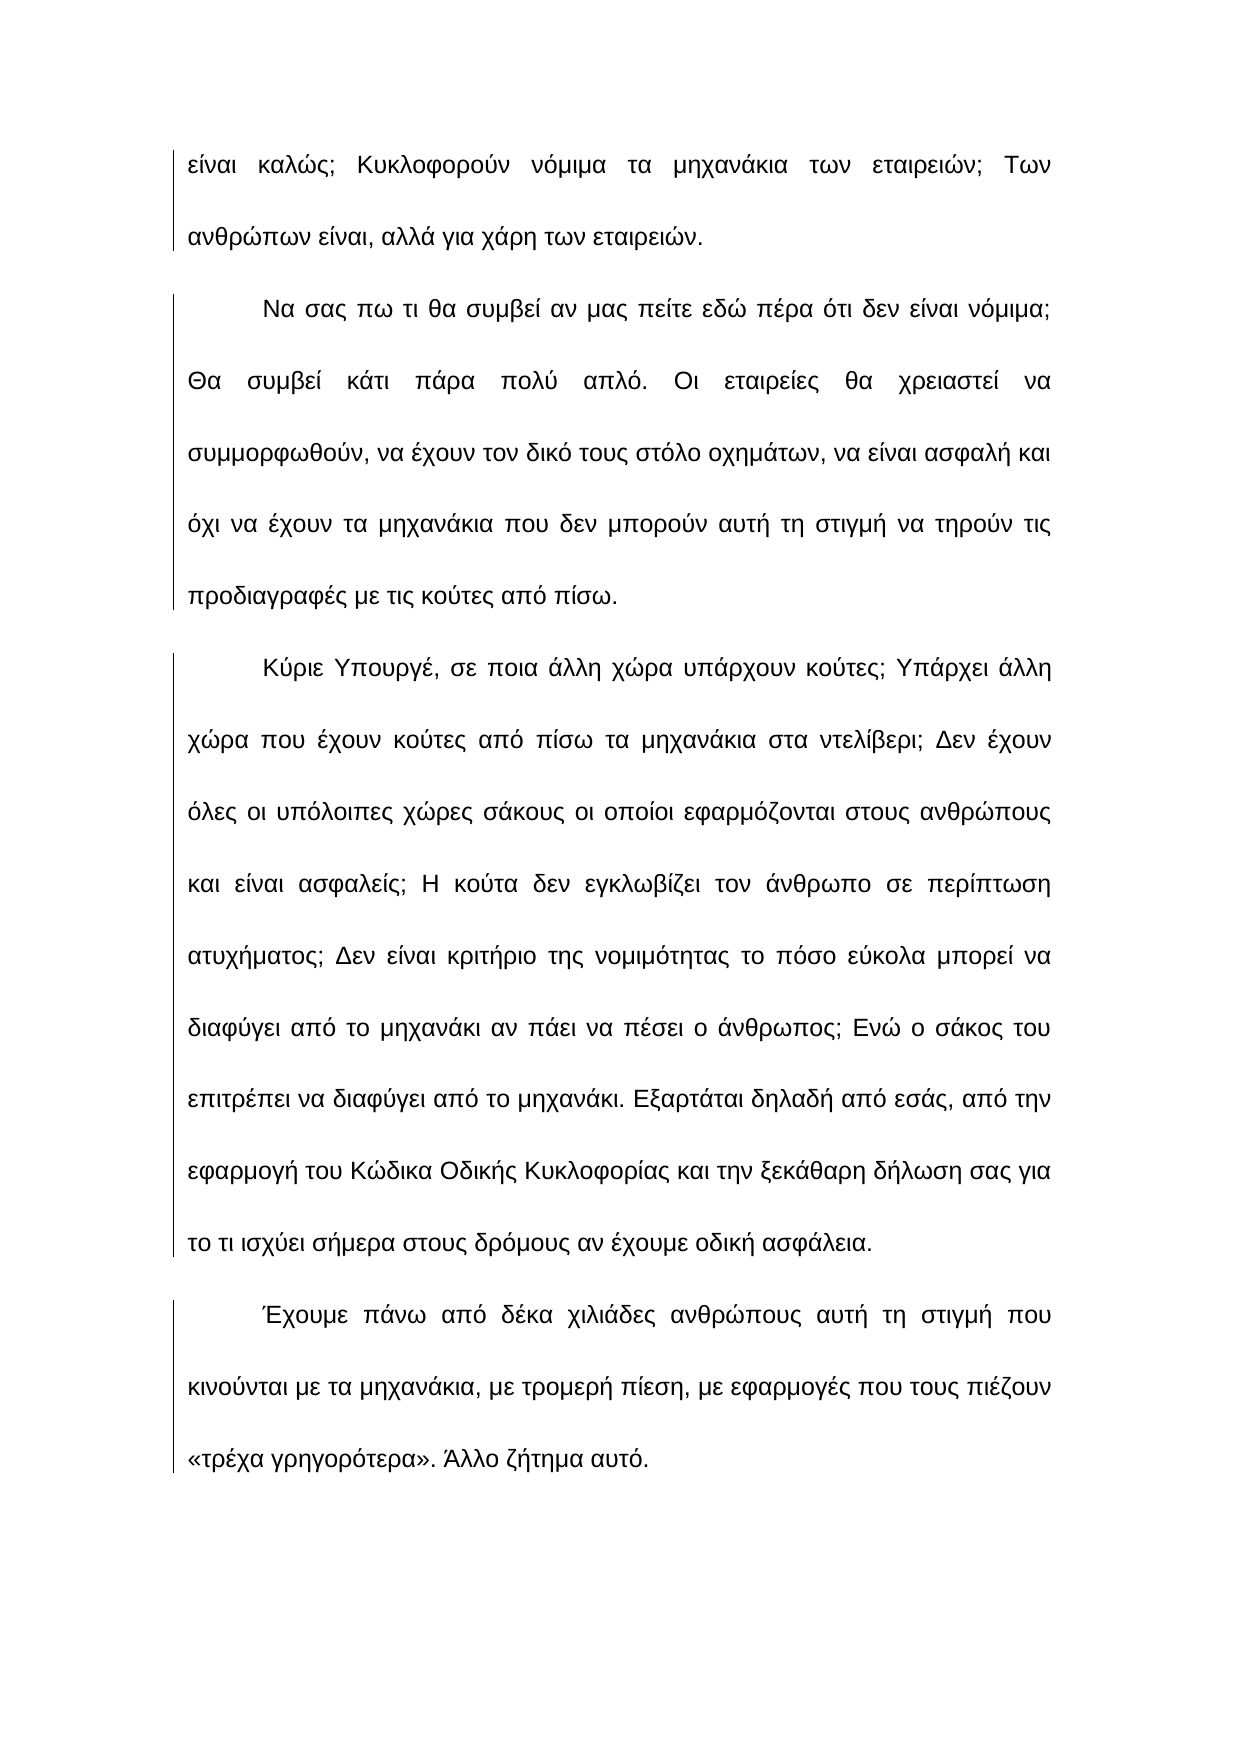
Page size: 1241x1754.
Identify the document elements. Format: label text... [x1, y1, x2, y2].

text Κύριε Υπουργέ, σε ποια άλλη χώρα υπάρχουν κούτες; Υπάρχει άλλη χώρα που έχουν κούτες από πίσω τα μηχανάκια στα ντελίβερι; Δεν έχουν όλες οι υπόλοιπες χώρες σάκους οι οποίοι εφαρμόζονται στους ανθρώπους και είναι ασφαλείς; Η κούτα δεν εγκλωβίζει τον άνθρωπο σε περίπτωση ατυχήματος; Δεν είναι κριτήριο της νομιμότητας το πόσο εύκολα μπορεί να διαφύγει από το μηχανάκι αν πάει να πέσει ο άνθρωπος; Ενώ ο σάκος του επιτρέπει να διαφύγει από το μηχανάκι. Εξαρτάται δηλαδή από εσάς, από την εφαρμογή του Κώδικα Οδικής Κυκλοφορίας και την ξεκάθαρη δήλωση σας για το τι ισχύει σήμερα στους δρόμους αν έχουμε οδική ασφάλεια. [187, 653, 1053, 1257]
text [187, 150, 1053, 251]
text Έχουμε πάνω από δέκα χιλιάδες ανθρώπους αυτή τη στιγμή που κινούνται με τα μηχανάκια, με τρομερή πίεση, με εφαρμογές που τους πιέζουν «τρέχα γρηγορότερα». Άλλο ζήτημα αυτό. [187, 1300, 1053, 1472]
text Να σας πω τι θα συμβεί αν μας πείτε εδώ πέρα ότι δεν είναι νόμιμα; Θα συμβεί κάτι πάρα πολύ απλό. Οι εταιρείες θα χρειαστεί να συμμορφωθούν, να έχουν τον δικό τους στόλο οχημάτων, να είναι ασφαλή και όχι να έχουν τα μηχανάκια που δεν μπορούν αυτή τη στιγμή να τηρούν τις προδιαγραφές με τις κούτες από πίσω. [187, 294, 1053, 610]
